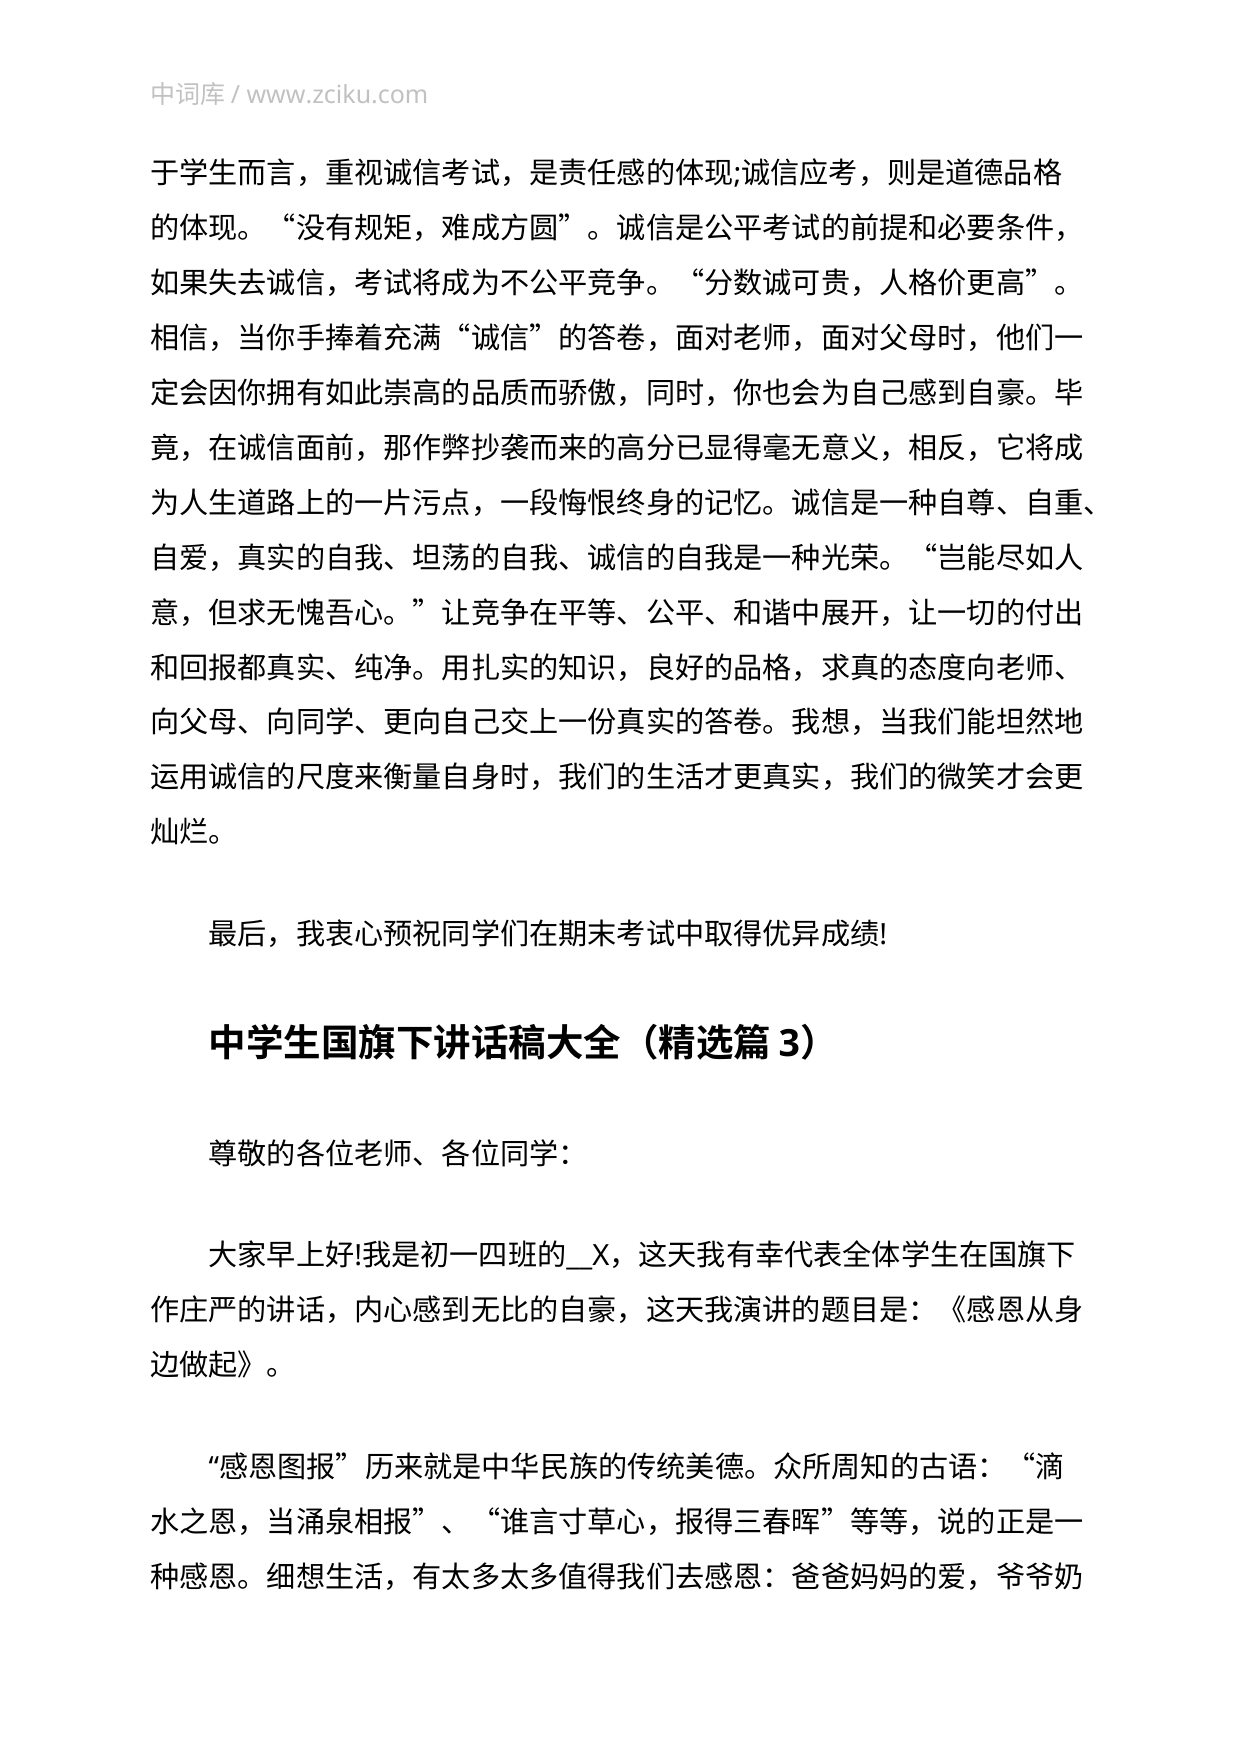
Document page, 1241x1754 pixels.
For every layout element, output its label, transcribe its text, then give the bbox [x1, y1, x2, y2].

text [150, 150, 1090, 851]
text 大家早上好!我是初一四班的__X，这天我有幸代表全体学生在国旗下作庄严的讲话，内心感到无比的自豪，这天我演讲的题目是：《感恩从身边做起》。 [150, 1232, 1090, 1384]
text 中学生国旗下讲话稿大全（精选篇3） [150, 1013, 1090, 1067]
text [150, 1444, 1090, 1596]
text 尊敬的各位老师、各位同学： [150, 1130, 1090, 1172]
text 最后，我衷心预祝同学们在期末考试中取得优异成绩! [150, 911, 1090, 953]
